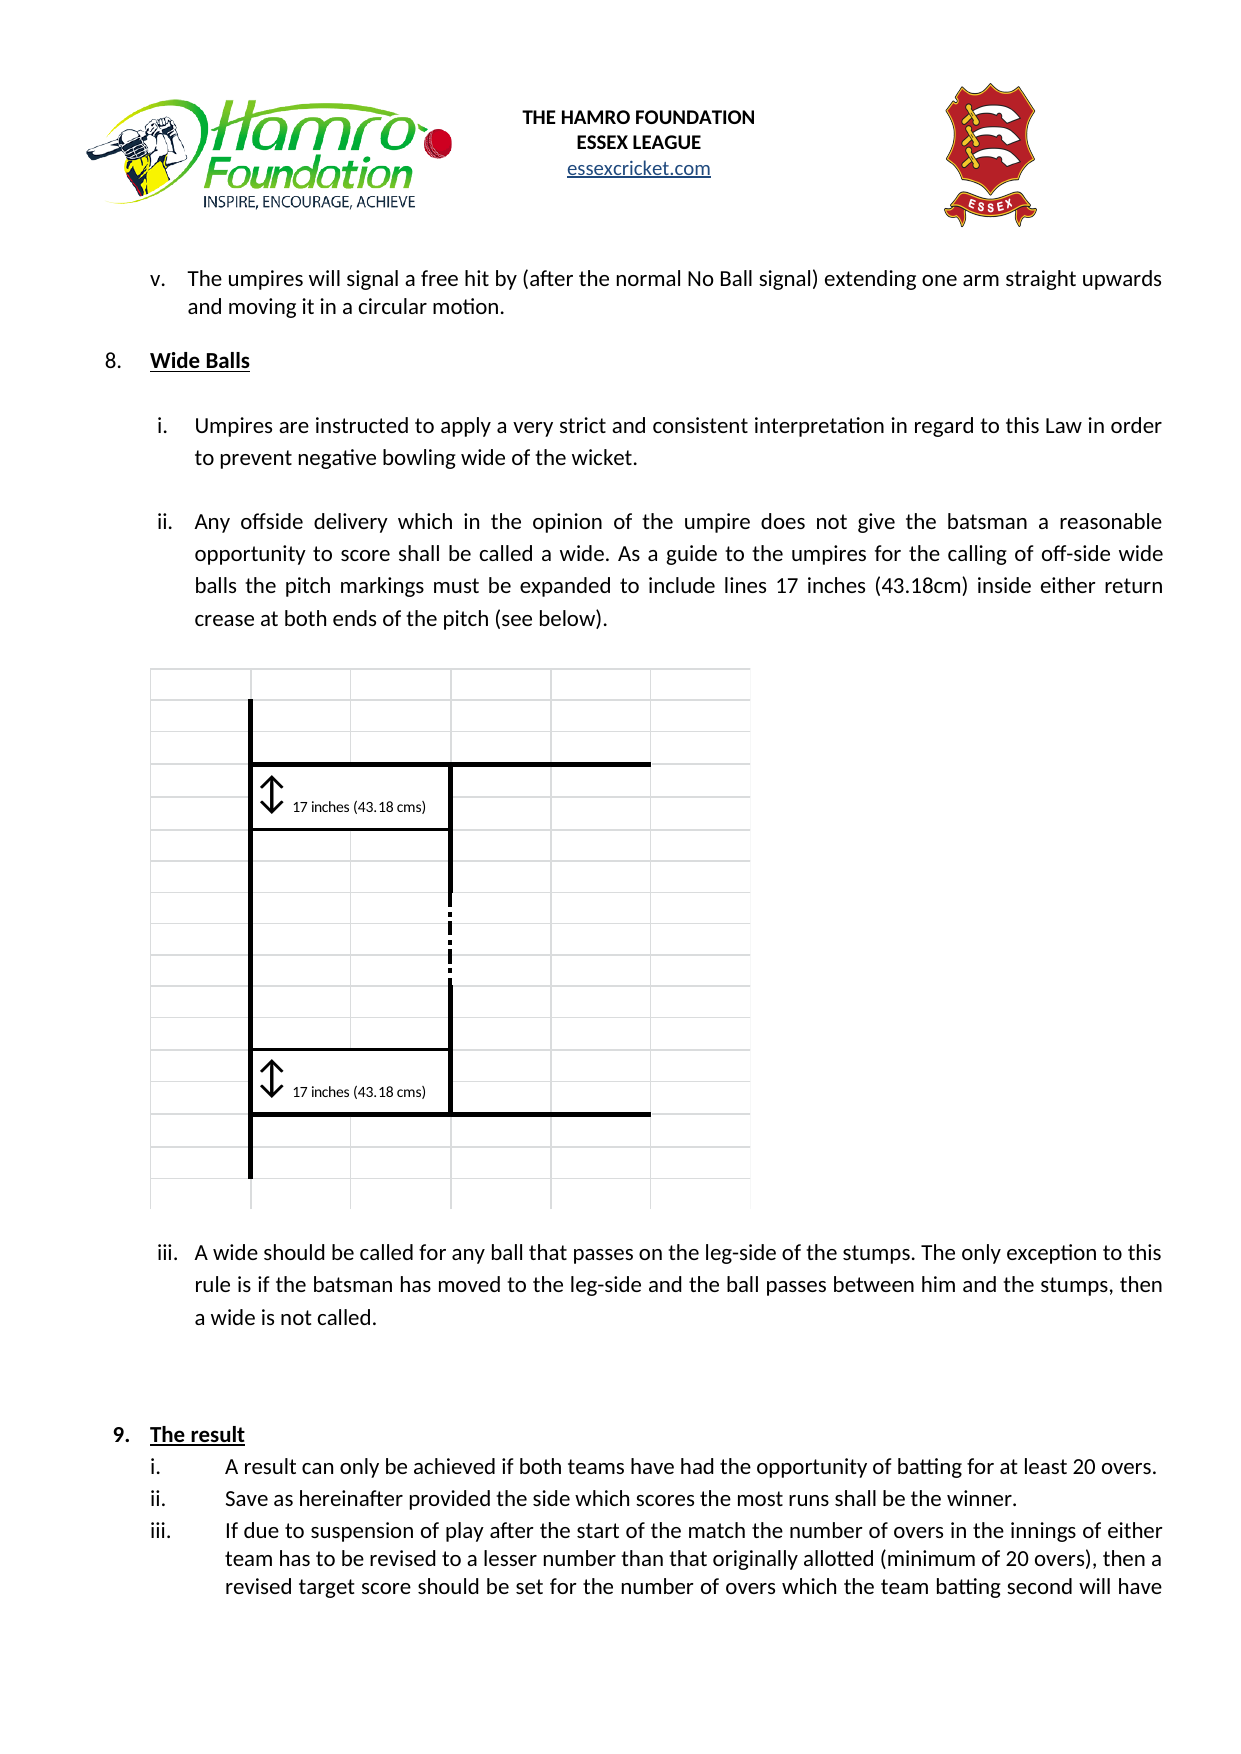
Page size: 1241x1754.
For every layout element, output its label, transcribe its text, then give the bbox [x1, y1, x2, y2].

list Umpires are instructed to apply a very strict and consistent interpretation in regard to this Law in order to prevent negative bowling wide of the wicket. [157, 411, 1165, 471]
list Any offside delivery which in the opinion of the umpire does not give the batsman a reasonable opportunity to score shall be called a wide. As a guide to the umpires for the calling of off-side wide balls the pitch markings must be expanded to include lines 17 inches (43.18cm) inside either return crease at both ends of the pitch (see below). [157, 507, 1165, 632]
list The umpires will signal a free hit by (after the normal No Ball signal) extending one arm straight upwards and moving it in a circular motion. [150, 264, 1165, 320]
list A result can only be achieved if both teams have had the opportunity of batting for at least 20 overs. [150, 1452, 1165, 1480]
list Save as hereinafter provided the side which scores the most runs shall be the winner. [150, 1484, 1165, 1512]
text 8. Wide Balls [104, 346, 1165, 374]
list A wide should be called for any ball that passes on the leg-side of the stumps. The only exception to this rule is if the batsman has moved to the leg-side and the ball passes between him and the stumps, then a wide is not called. [157, 1238, 1165, 1331]
picture [927, 73, 1053, 236]
picture [86, 96, 452, 214]
text 9. The result [112, 1420, 1165, 1448]
